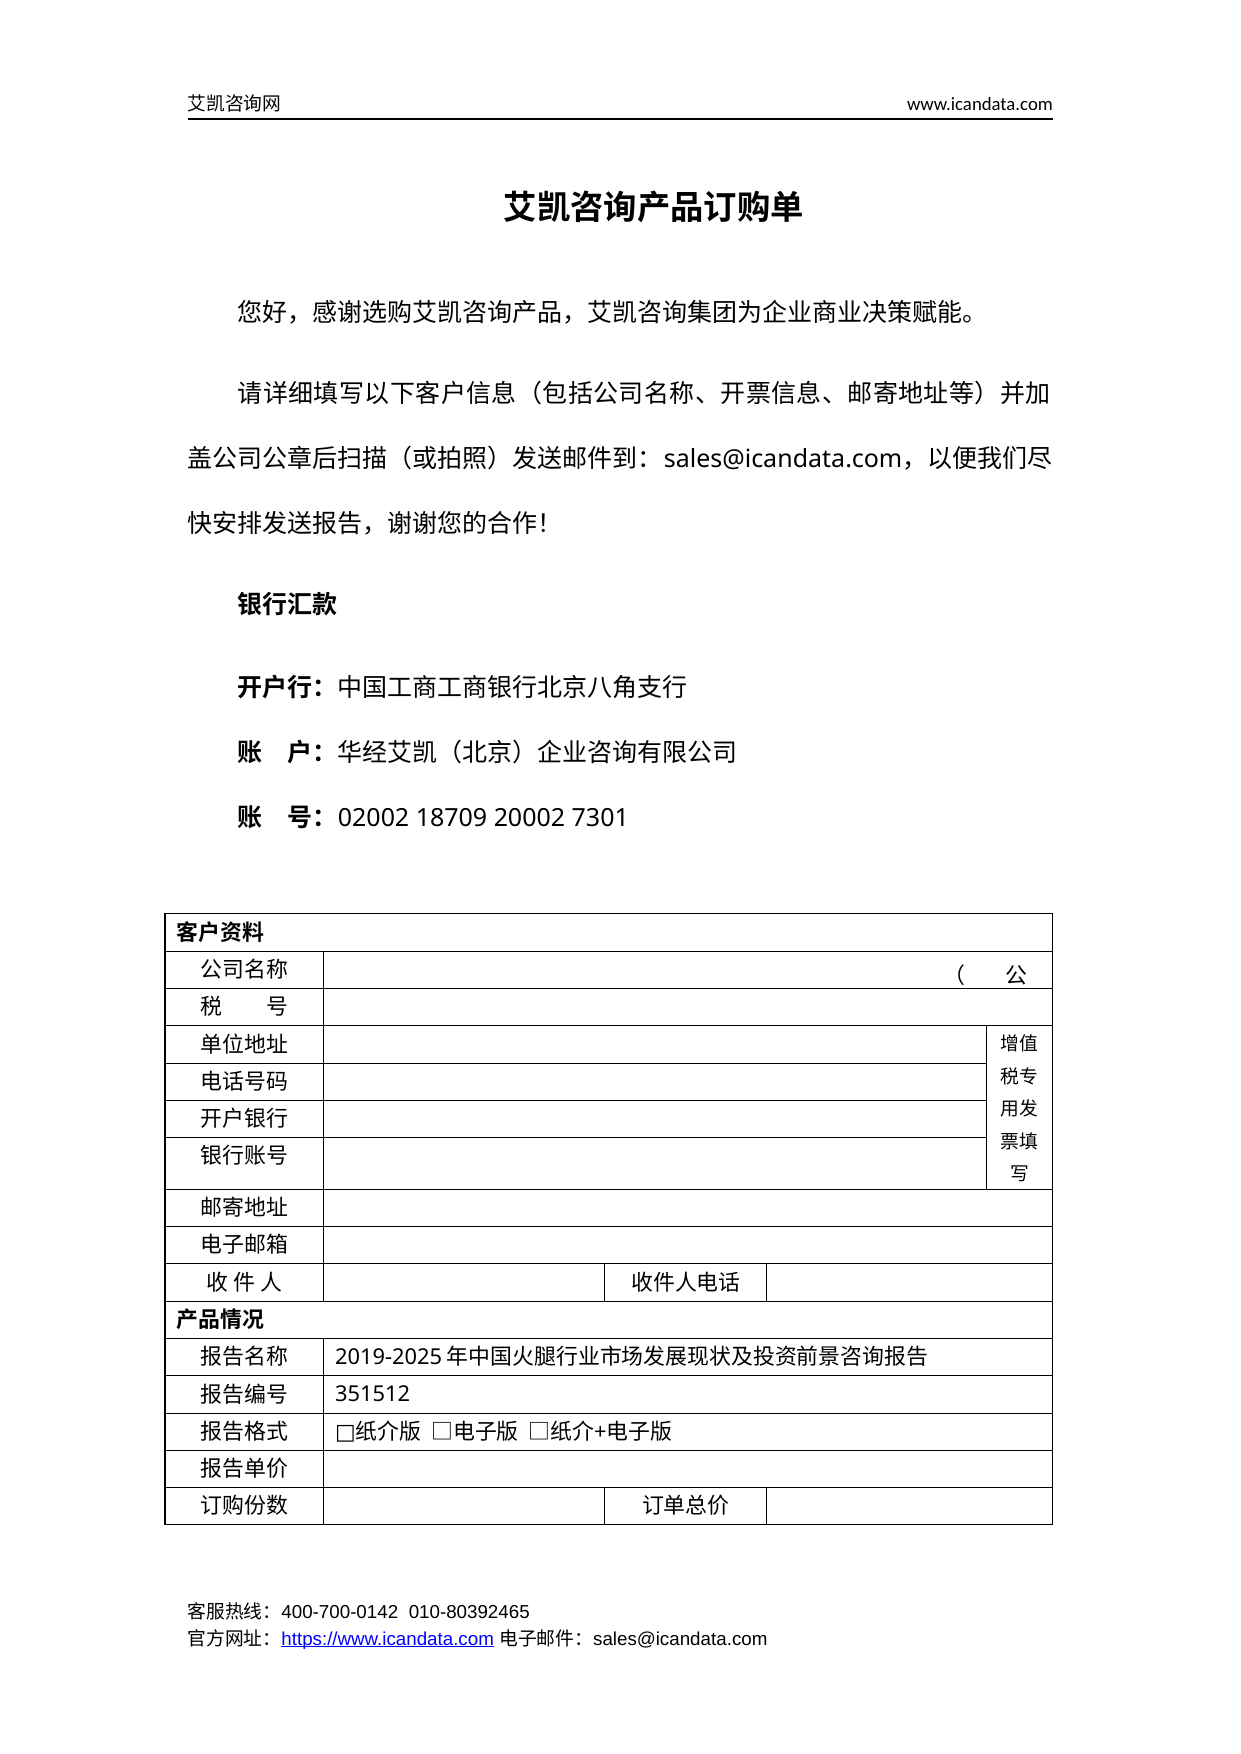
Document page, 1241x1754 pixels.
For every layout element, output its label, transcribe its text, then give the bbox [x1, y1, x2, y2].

table_cell [324, 1488, 604, 1524]
table_cell [767, 1488, 1052, 1524]
table_cell 2019-2025年中国火腿行业市场发展现状及投资前景咨询报告 [324, 1339, 1052, 1375]
table_cell □纸介版 □电子版 □纸介+电子版 [324, 1414, 1052, 1450]
table_cell 电子邮箱 [166, 1227, 323, 1263]
table_cell 收 件 人 [166, 1264, 323, 1301]
text 您好，感谢选购艾凯咨询产品，艾凯咨询集团为企业商业决策赋能。 [187, 278, 1053, 343]
table_cell 报告单价 [166, 1451, 323, 1487]
table_cell [767, 1264, 1052, 1301]
table_cell 公司名称 [166, 952, 323, 988]
table_cell [324, 952, 1052, 988]
table_cell [324, 1101, 986, 1137]
text 银行汇款 [187, 570, 1053, 635]
table_cell 单位地址 [166, 1026, 323, 1062]
text 账 户：华经艾凯（北京）企业咨询有限公司 [187, 718, 1053, 783]
table_header 客户资料 [166, 914, 1052, 951]
table_cell [324, 1264, 604, 1301]
text 请详细填写以下客户信息（包括公司名称、开票信息、邮寄地址等）并加盖公司公章后扫描（或拍照）发送邮件到：sales@icandata.com，以便我们尽快安排发送报告，谢谢您的合作！ [187, 359, 1053, 554]
table_cell [324, 1026, 986, 1062]
text 账 号：02002 18709 20002 7301 [187, 783, 1053, 848]
text 艾凯咨询产品订购单 [187, 172, 1053, 237]
table_cell 电话号码 [166, 1064, 323, 1100]
table_cell 收件人电话 [605, 1264, 766, 1301]
table_cell 报告格式 [166, 1414, 323, 1450]
table_cell [324, 1138, 986, 1189]
table_cell 税 号 [166, 989, 323, 1025]
table_cell 订单总价 [605, 1488, 766, 1524]
table_cell 银行账号 [166, 1138, 323, 1189]
table_cell 增值税专用发票填写 [987, 1026, 1052, 1189]
table_cell [324, 1451, 1052, 1487]
table_cell 开户银行 [166, 1101, 323, 1137]
table_cell [324, 1190, 1052, 1226]
table_cell 订购份数 [166, 1488, 323, 1524]
table_cell 邮寄地址 [166, 1190, 323, 1226]
table_cell 报告名称 [166, 1339, 323, 1375]
table_cell 产品情况 [166, 1302, 1052, 1338]
table_cell 报告编号 [166, 1376, 323, 1412]
table_cell [324, 989, 1052, 1025]
table_cell [324, 1064, 986, 1100]
table_cell 351512 [324, 1376, 1052, 1412]
text 开户行：中国工商工商银行北京八角支行 [187, 653, 1053, 718]
table_cell [324, 1227, 1052, 1263]
